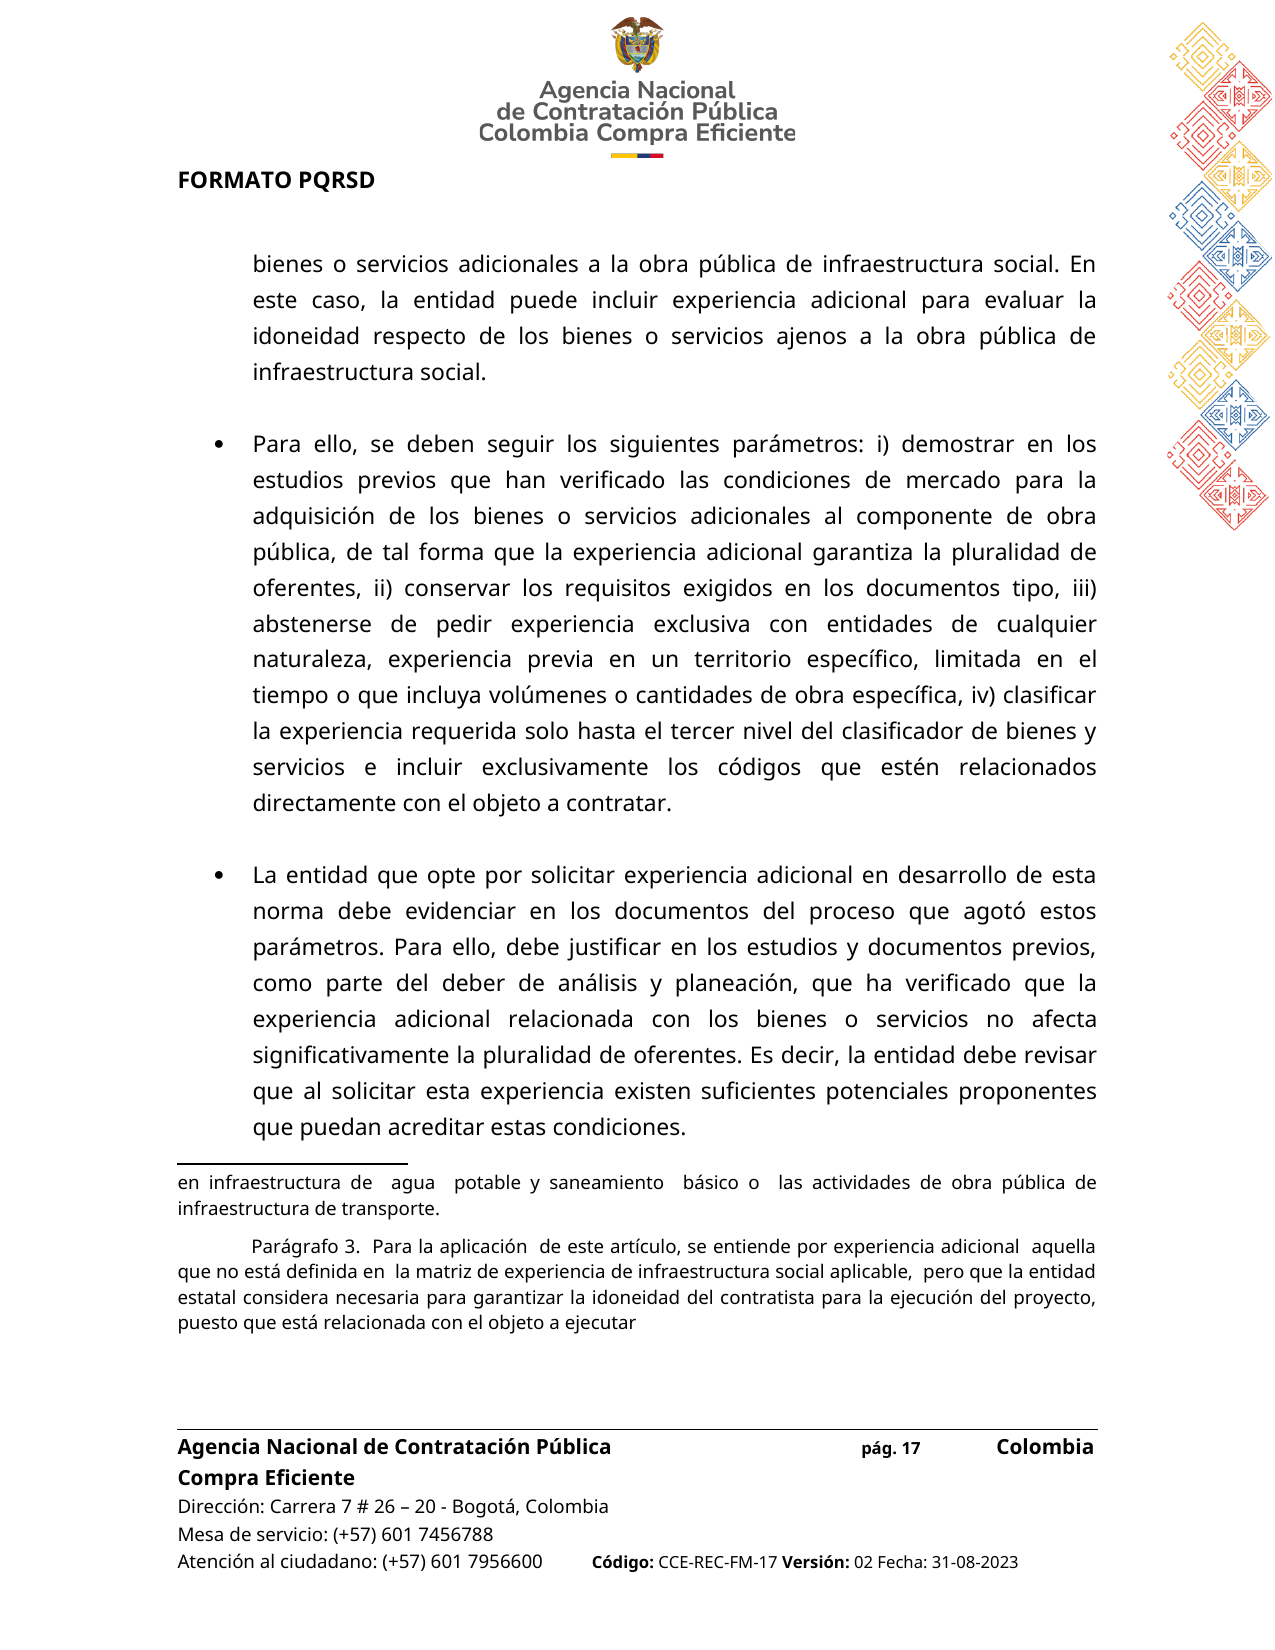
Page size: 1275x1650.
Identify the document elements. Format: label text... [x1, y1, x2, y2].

picture [1165, 22, 1272, 528]
list La entidad que opte por solicitar experiencia adicional en desarrollo de esta norma debe evidenciar en los documentos del proceso que agotó estos parámetros. Para ello, debe justificar en los estudios y documentos previos, como parte del deber de análisis y planeación, que ha verificado que la experiencia adicional relacionada con los bienes o servicios no afecta significativamente la pluralidad de oferentes. Es decir, la entidad debe revisar que al solicitar esta experiencia existen suficientes potenciales proponentes que puedan acreditar estas condiciones. [215, 859, 1098, 1142]
list Para ello, se deben seguir los siguientes parámetros: i) demostrar en los estudios previos que han verificado las condiciones de mercado para la adquisición de los bienes o servicios adicionales al componente de obra pública, de tal forma que la experiencia adicional garantiza la pluralidad de oferentes, ii) conservar los requisitos exigidos en los documentos tipo, iii) abstenerse de pedir experiencia exclusiva con entidades de cualquier naturaleza, experiencia previa en un territorio específico, limitada en el tiempo o que incluya volúmenes o cantidades de obra específica, iv) clasificar la experiencia requerida solo hasta el tercer nivel del clasificador de bienes y servicios e incluir exclusivamente los códigos que estén relacionados directamente con el objeto a contratar. [215, 428, 1098, 818]
picture [479, 17, 796, 158]
list No obstante, lo señalado en el párrafo precedente, cuando la entidad requiere bienes y servicios que no se encuentran incluidos como obra de infraestructura social en la “Matriz – Experiencia” y considera necesario exigir experiencia adicional, se debe aplicar el artículo 4 de la Resolución No. 219 de 2021. Esta norma dispone los eventos en los que el objeto contractual incluye bienes o servicios adicionales a la obra pública de infraestructura social. En este caso, la entidad puede incluir experiencia adicional para evaluar la idoneidad respecto de los bienes o servicios ajenos a la obra pública de infraestructura social. [215, 248, 1098, 387]
